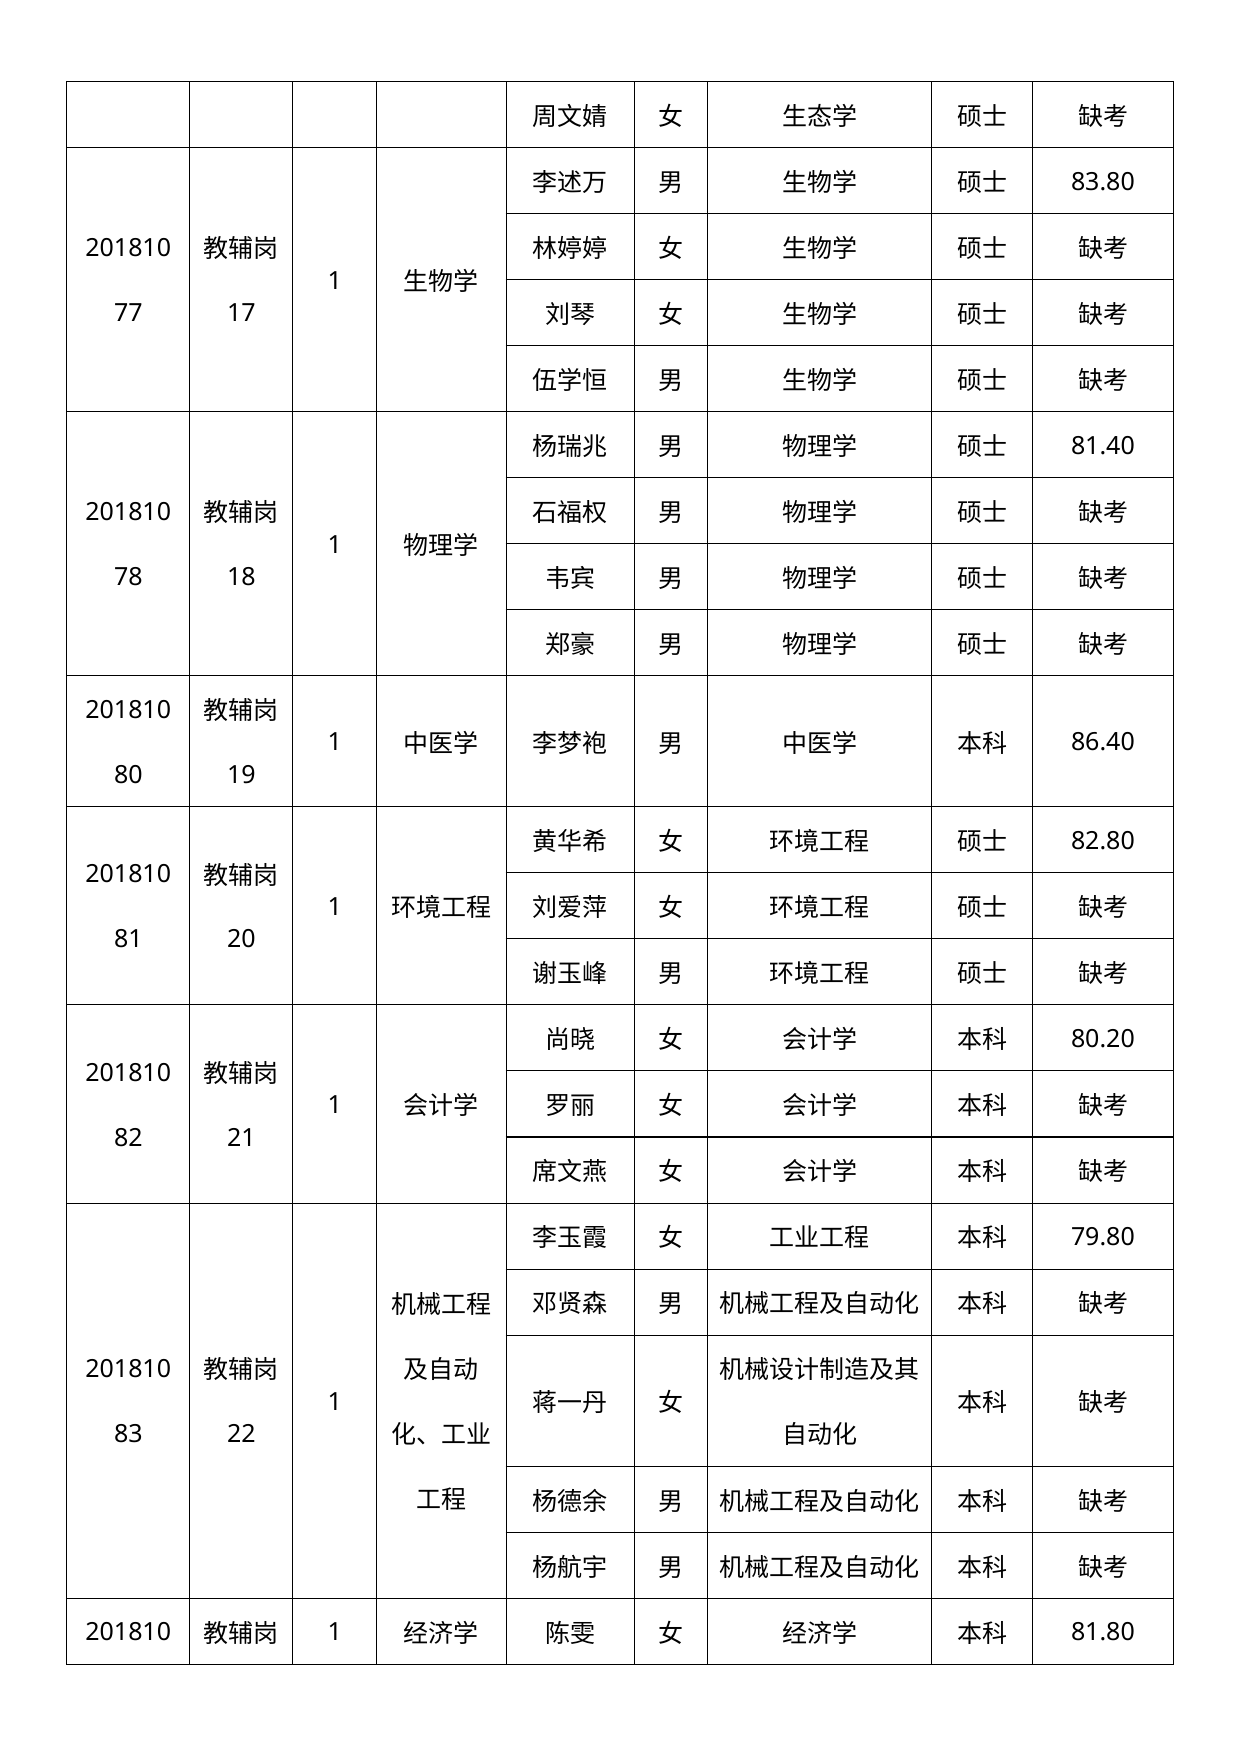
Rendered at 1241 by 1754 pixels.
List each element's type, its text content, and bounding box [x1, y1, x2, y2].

table_cell 杨德余 [507, 1467, 634, 1532]
table_cell 缺考 [1033, 1467, 1173, 1532]
table_cell 缺考 [1033, 478, 1173, 543]
table_cell 男 [635, 544, 707, 609]
table_cell 82.80 [1033, 807, 1173, 872]
table_cell 谢玉峰 [507, 939, 634, 1004]
table_cell 1 [293, 676, 376, 806]
table_cell 罗丽 [507, 1071, 634, 1136]
table_cell 缺考 [1033, 1138, 1173, 1202]
table_cell 经济学 [377, 1599, 506, 1664]
table_cell 20181080 [67, 676, 189, 806]
table_cell 本科 [932, 1204, 1032, 1268]
table_cell 女 [635, 873, 707, 938]
table_cell 女 [635, 1138, 707, 1202]
table_cell 本科 [932, 1533, 1032, 1598]
table_cell 女 [635, 1204, 707, 1268]
table_cell 教辅岗23 [190, 1599, 292, 1664]
table_cell 硕士 [932, 280, 1032, 345]
table_cell 杨航宇 [507, 1533, 634, 1598]
table_cell 中医学 [377, 676, 506, 806]
table_cell 女 [635, 214, 707, 279]
table_cell 环境工程 [708, 807, 931, 872]
table_cell 物理学 [708, 544, 931, 609]
table_cell 石福权 [507, 478, 634, 543]
table_cell 会计学 [708, 1138, 931, 1202]
table_cell 生态学 [708, 82, 931, 147]
table_cell 男 [635, 412, 707, 477]
table_cell 硕士 [932, 610, 1032, 675]
table_cell 男 [635, 610, 707, 675]
table_cell 教辅岗21 [190, 1005, 292, 1202]
table_cell 1 [293, 148, 376, 411]
table_cell 本科 [932, 1071, 1032, 1136]
table_cell 环境工程 [708, 873, 931, 938]
table_cell 男 [635, 346, 707, 411]
table_cell 生物学 [708, 280, 931, 345]
table_cell 本科 [932, 676, 1032, 806]
table_cell 教辅岗19 [190, 676, 292, 806]
table_cell 女 [635, 82, 707, 147]
table_cell 女 [635, 1599, 707, 1664]
table_cell 教辅岗22 [190, 1204, 292, 1598]
table_cell 80.20 [1033, 1005, 1173, 1070]
table_cell 物理学 [708, 478, 931, 543]
table_cell 86.40 [1033, 676, 1173, 806]
table_cell 生物学 [377, 148, 506, 411]
table_cell 林婷婷 [507, 214, 634, 279]
table_cell 郑豪 [507, 610, 634, 675]
table_cell 硕士 [932, 148, 1032, 213]
table_cell 缺考 [1033, 346, 1173, 411]
table_cell 女 [635, 1071, 707, 1136]
table_cell 缺考 [1033, 1071, 1173, 1136]
table_cell 机械设计制造及其自动化 [708, 1336, 931, 1466]
table_cell 本科 [932, 1336, 1032, 1466]
table_cell 本科 [932, 1270, 1032, 1334]
table_cell 李梦袍 [507, 676, 634, 806]
table_cell 黄华希 [507, 807, 634, 872]
table_cell 中医学 [708, 676, 931, 806]
table_cell 伍学恒 [507, 346, 634, 411]
table_cell 缺考 [1033, 939, 1173, 1004]
table_cell 缺考 [1033, 873, 1173, 938]
table_cell 刘琴 [507, 280, 634, 345]
table_cell 1 [293, 412, 376, 675]
table_cell 硕士 [932, 939, 1032, 1004]
table_cell 男 [635, 478, 707, 543]
table_cell 缺考 [1033, 1270, 1173, 1334]
table_cell 本科 [932, 1005, 1032, 1070]
table_cell 经济学 [708, 1599, 931, 1664]
table_cell 硕士 [932, 214, 1032, 279]
table_cell 硕士 [932, 873, 1032, 938]
table_cell 蒋一丹 [507, 1336, 634, 1466]
table_cell 20181084 [67, 1599, 189, 1664]
table_cell 20181083 [67, 1204, 189, 1598]
table_cell 生物学 [708, 148, 931, 213]
table_cell 会计学 [708, 1005, 931, 1070]
table_cell 81.80 [1033, 1599, 1173, 1664]
table_cell 生物学 [708, 214, 931, 279]
table_cell 环境工程 [708, 939, 931, 1004]
table_cell 物理学 [377, 412, 506, 675]
table_cell 男 [635, 1270, 707, 1334]
table_cell 83.80 [1033, 148, 1173, 213]
table_cell 硕士 [932, 478, 1032, 543]
table_cell 物理学 [708, 610, 931, 675]
table_cell 本科 [932, 1467, 1032, 1532]
table_cell 硕士 [932, 82, 1032, 147]
table_cell 周文婧 [507, 82, 634, 147]
table_cell 20181081 [67, 807, 189, 1004]
table_cell 缺考 [1033, 610, 1173, 675]
table_cell 刘爱萍 [507, 873, 634, 938]
table_cell 硕士 [932, 544, 1032, 609]
table_cell 硕士 [932, 412, 1032, 477]
table_cell 本科 [932, 1138, 1032, 1202]
table_cell 教辅岗20 [190, 807, 292, 1004]
table_cell 1 [293, 1005, 376, 1202]
table_cell 机械工程及自动化、工业工程 [377, 1204, 506, 1598]
table_cell 机械工程及自动化 [708, 1533, 931, 1598]
table_cell 女 [635, 280, 707, 345]
table_cell 1 [293, 1599, 376, 1664]
table_cell 杨瑞兆 [507, 412, 634, 477]
table_cell 缺考 [1033, 544, 1173, 609]
table_cell 陈雯 [507, 1599, 634, 1664]
table_cell 男 [635, 148, 707, 213]
table_cell 20181077 [67, 148, 189, 411]
table_cell 机械工程及自动化 [708, 1270, 931, 1334]
table_cell 教辅岗17 [190, 148, 292, 411]
table_cell 20181078 [67, 412, 189, 675]
table_cell 会计学 [377, 1005, 506, 1202]
table_cell 79.80 [1033, 1204, 1173, 1268]
table_cell 机械工程及自动化 [708, 1467, 931, 1532]
table_cell 缺考 [1033, 1533, 1173, 1598]
table_cell 生物学 [708, 346, 931, 411]
table_cell 李玉霞 [507, 1204, 634, 1268]
table_cell 81.40 [1033, 412, 1173, 477]
table_cell 席文燕 [507, 1138, 634, 1202]
table_cell 男 [635, 1533, 707, 1598]
table_cell 男 [635, 939, 707, 1004]
table_cell 缺考 [1033, 214, 1173, 279]
table_cell 20181082 [67, 1005, 189, 1202]
table_cell 缺考 [1033, 280, 1173, 345]
table_cell 男 [635, 676, 707, 806]
table_cell 李述万 [507, 148, 634, 213]
table_cell 缺考 [1033, 1336, 1173, 1466]
table_cell 女 [635, 1005, 707, 1070]
table_cell 缺考 [1033, 82, 1173, 147]
table_cell 1 [293, 807, 376, 1004]
table_cell 环境工程 [377, 807, 506, 1004]
table_cell 工业工程 [708, 1204, 931, 1268]
table_cell 硕士 [932, 807, 1032, 872]
table_cell 韦宾 [507, 544, 634, 609]
table_cell 女 [635, 807, 707, 872]
table_cell 硕士 [932, 346, 1032, 411]
table_cell 男 [635, 1467, 707, 1532]
table_cell 尚晓 [507, 1005, 634, 1070]
table_cell 1 [293, 1204, 376, 1598]
table_cell 本科 [932, 1599, 1032, 1664]
table_cell 教辅岗18 [190, 412, 292, 675]
table_cell 会计学 [708, 1071, 931, 1136]
table_cell 物理学 [708, 412, 931, 477]
table_cell 女 [635, 1336, 707, 1466]
table_cell 邓贤森 [507, 1270, 634, 1334]
